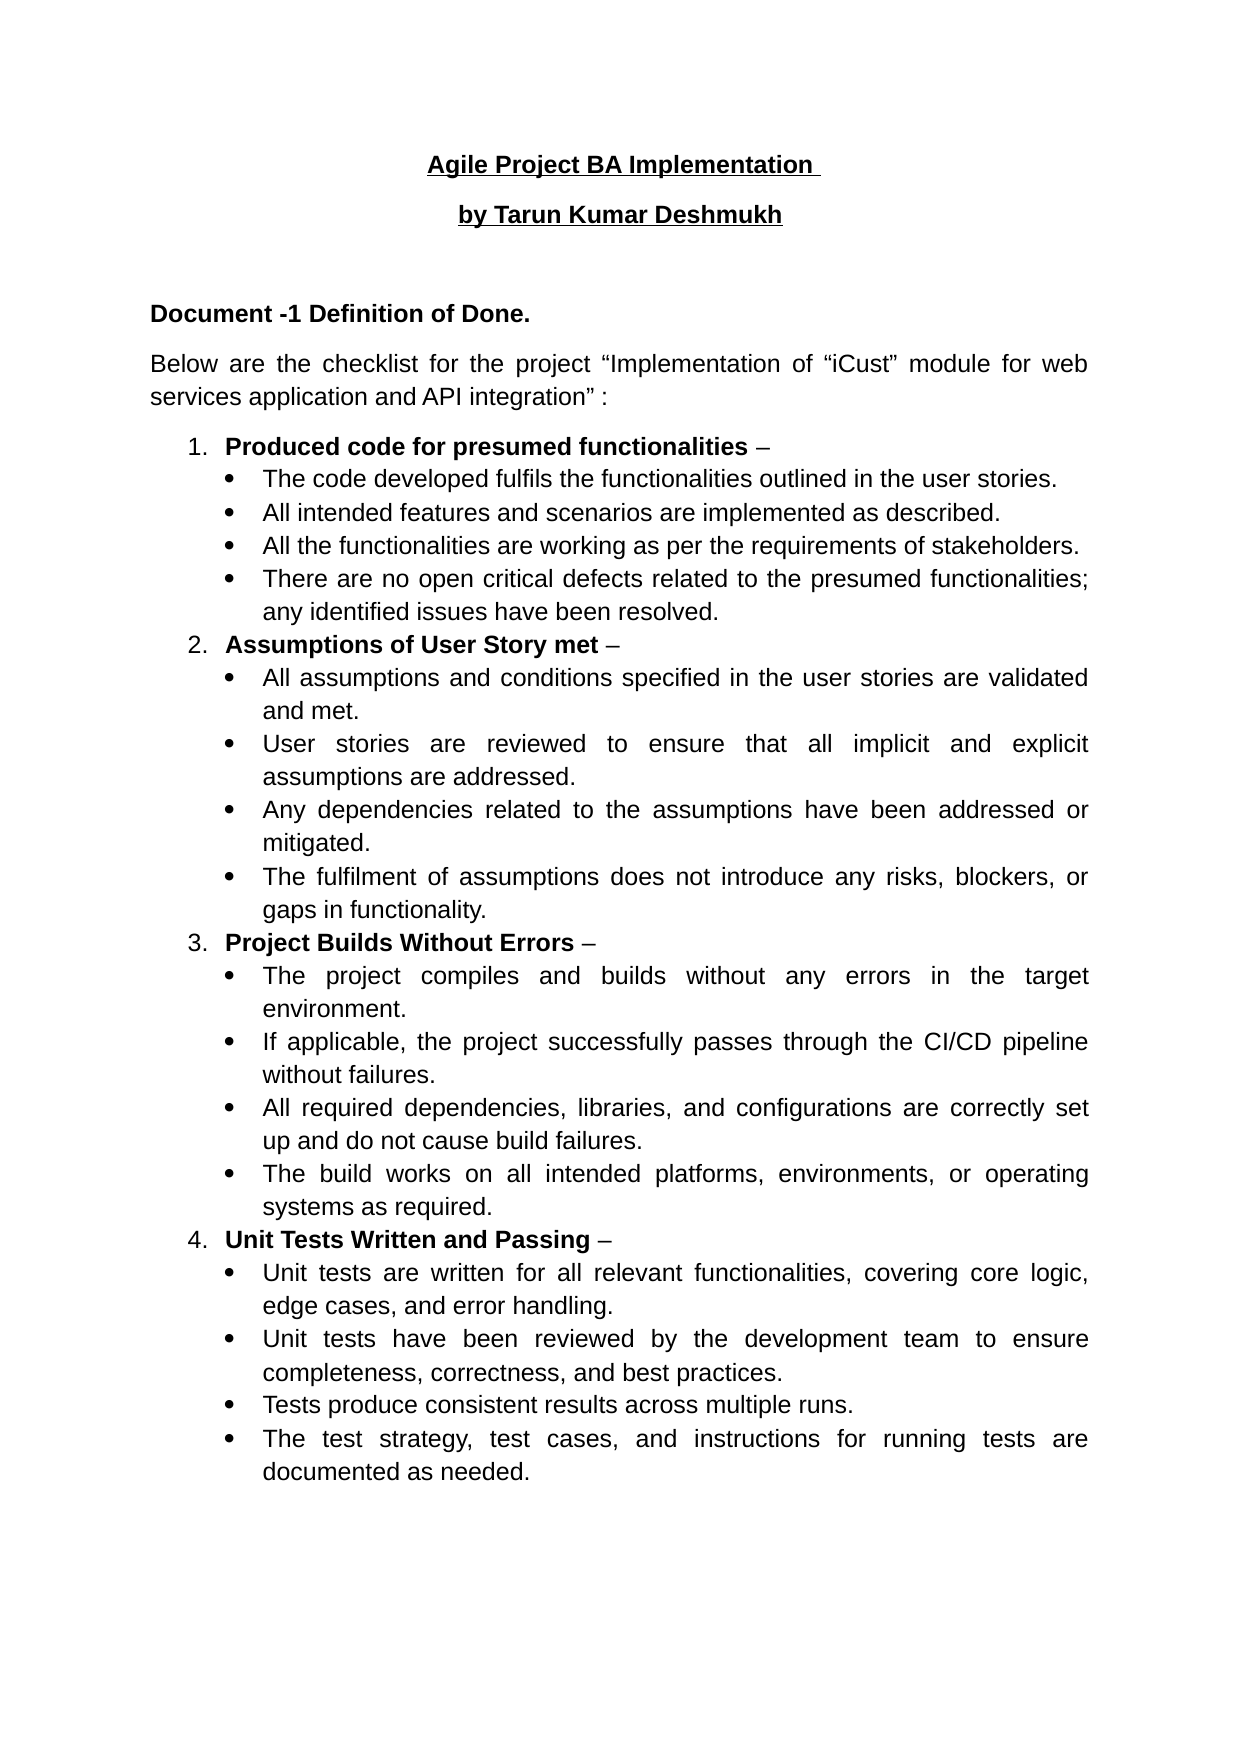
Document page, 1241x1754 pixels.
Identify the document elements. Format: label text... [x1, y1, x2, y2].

list If applicable, the project successfully passes through the CI/CD pipeline without failures. [225, 1027, 1090, 1089]
list All required dependencies, libraries, and configurations are correctly set up and do not cause build failures. [225, 1093, 1090, 1155]
list Assumptions of User Story met – [187, 630, 1090, 659]
text by Tarun Kumar Deshmukh [150, 200, 1090, 228]
list The code developed fulfils the functionalities outlined in the user stories. [225, 464, 1090, 493]
list Any dependencies related to the assumptions have been addressed or mitigated. [225, 795, 1090, 857]
list There are no open critical defects related to the presumed functionalities; any identified issues have been resolved. [225, 564, 1090, 626]
text Below are the checklist for the project “Implementation of “iCust” module for web services application and API integration” : [150, 349, 1090, 411]
list The project compiles and builds without any errors in the target environment. [225, 961, 1090, 1022]
list User stories are reviewed to ensure that all implicit and explicit assumptions are addressed. [225, 729, 1090, 791]
list Produced code for presumed functionalities – [187, 431, 1090, 460]
list Project Builds Without Errors – [187, 928, 1090, 956]
text Agile Project BA Implementation [150, 150, 1090, 179]
list Tests produce consistent results across multiple runs. [225, 1391, 1090, 1419]
list All assumptions and conditions specified in the user stories are validated and met. [225, 663, 1090, 725]
list Unit tests are written for all relevant functionalities, covering core logic, edge cases, and error handling. [225, 1258, 1090, 1320]
list The test strategy, test cases, and instructions for running tests are documented as needed. [225, 1424, 1090, 1486]
list All the functionalities are working as per the requirements of stakeholders. [225, 531, 1090, 559]
list The build works on all intended platforms, environments, or operating systems as required. [225, 1159, 1090, 1221]
text Document -1 Definition of Done. [150, 299, 1090, 328]
list Unit tests have been reviewed by the development team to ensure completeness, correctness, and best practices. [225, 1324, 1090, 1386]
list All intended features and scenarios are implemented as described. [225, 498, 1090, 526]
list The fulfilment of assumptions does not introduce any risks, blockers, or gaps in functionality. [225, 861, 1090, 923]
list Unit Tests Written and Passing – [187, 1225, 1090, 1254]
